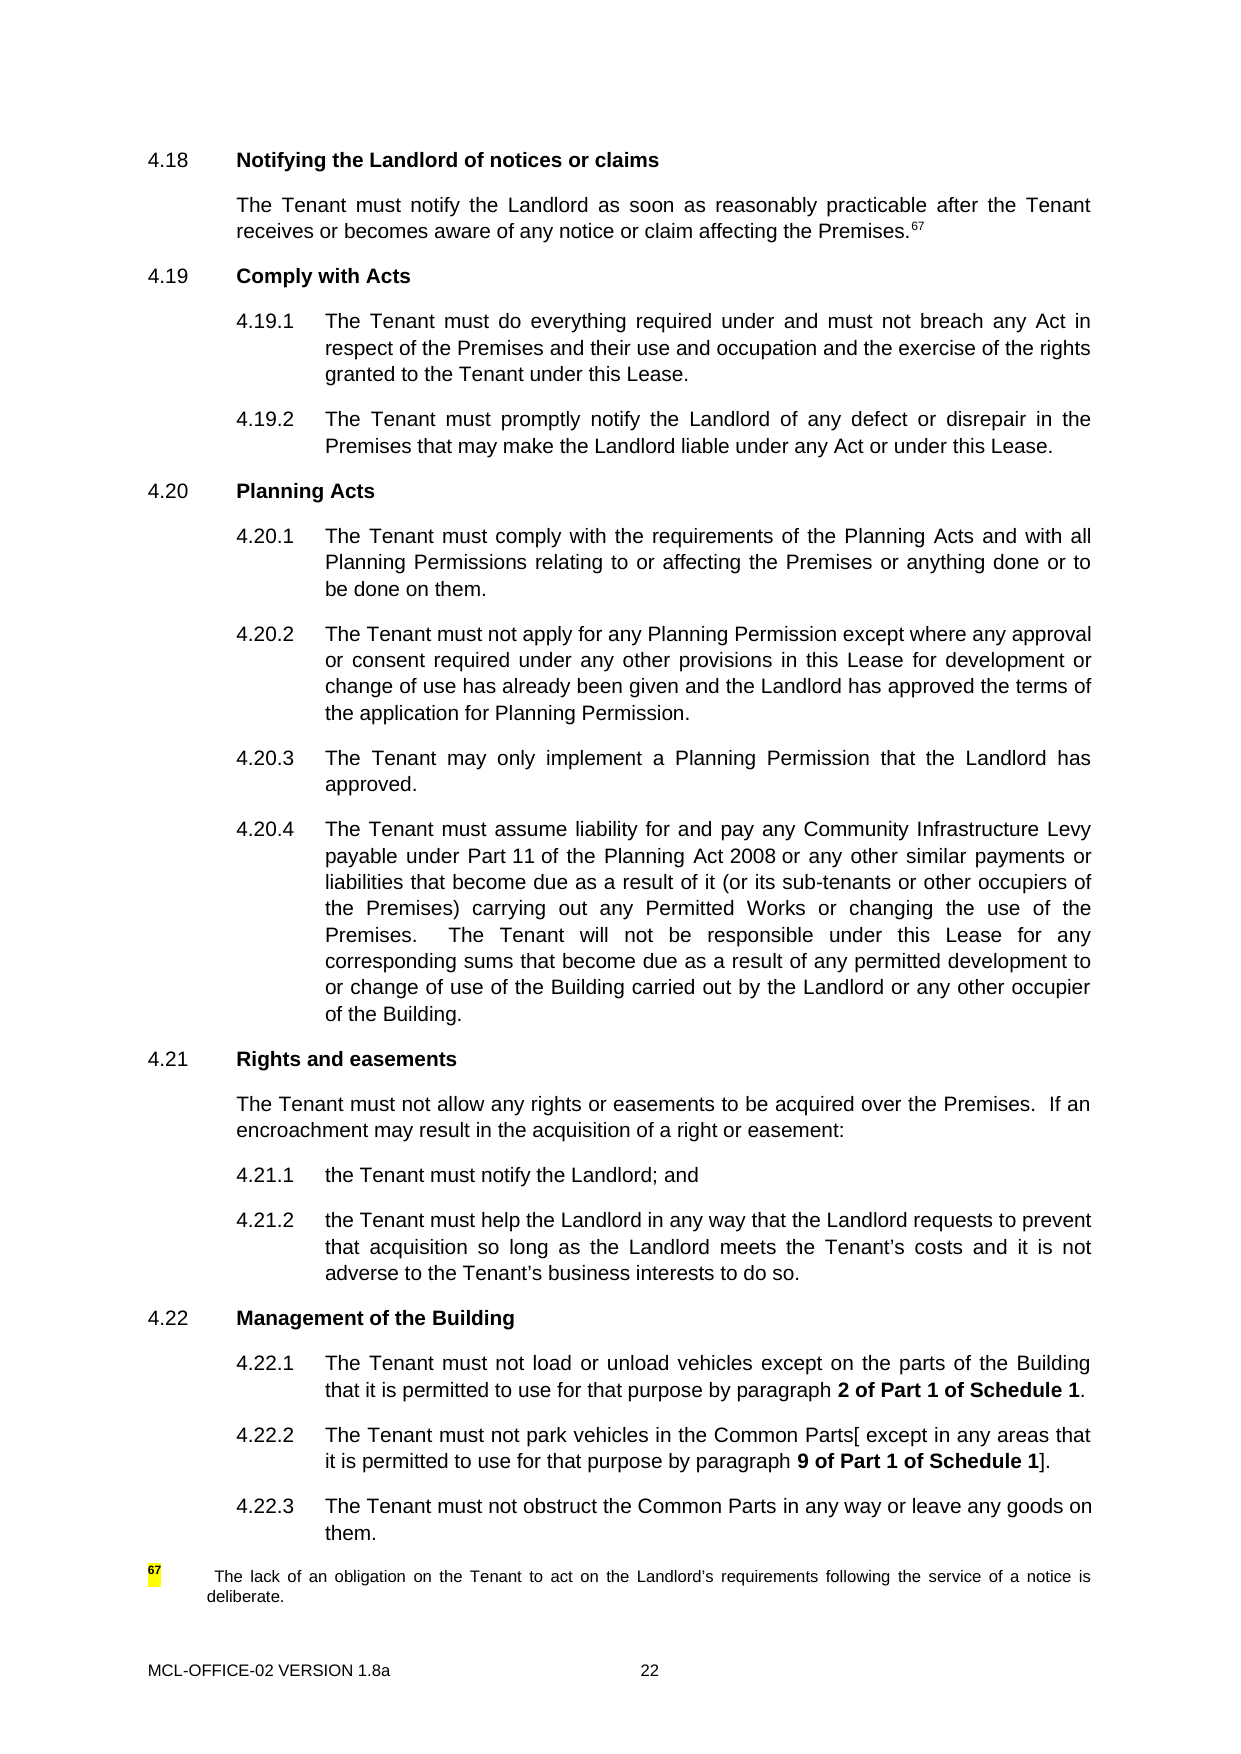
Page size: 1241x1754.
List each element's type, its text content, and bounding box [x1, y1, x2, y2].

subtitle Rights and easements [148, 1047, 1093, 1071]
text The Tenant must not allow any rights or easements to be acquired over the Premises. If an encroachment may result in the acquisition of a right or easement: [236, 1092, 1093, 1142]
subtitle The Tenant must not park vehicles in the Common Parts[ except in any areas that it is permitted to use for that purpose by paragraph 9 of Part 1 of Schedule 1]. [236, 1423, 1093, 1473]
subtitle Comply with Acts [148, 264, 1093, 288]
subtitle The Tenant must comply with the requirements of the Planning Acts and with all Planning Permissions relating to or affecting the Premises or anything done or to be done on them. [236, 524, 1093, 600]
subtitle The Tenant must not load or unload vehicles except on the parts of the Building that it is permitted to use for that purpose by paragraph 2 of Part 1 of Schedule 1. [236, 1351, 1093, 1402]
subtitle The Tenant may only implement a Planning Permission that the Landlord has approved. [236, 746, 1093, 796]
subtitle The Tenant must not apply for any Planning Permission except where any approval or consent required under any other provisions in this Lease for development or change of use has already been given and the Landlord has approved the terms of the application for Planning Permission. [236, 621, 1093, 724]
subtitle Notifying the Landlord of notices or claims [148, 148, 1093, 172]
subtitle the Tenant must notify the Landlord; and [236, 1163, 1093, 1187]
text The Tenant must notify the Landlord as soon as reasonably practicable after the Tenant receives or becomes aware of any notice or claim affecting the Premises. [236, 193, 1093, 243]
subtitle Management of the Building [148, 1306, 1093, 1330]
subtitle The Tenant must assume liability for and pay any Community Infrastructure Levy payable under Part 11 of the Planning Act 2008 or any other similar payments or liabilities that become due as a result of it (or its sub-tenants or other occupiers of the Premises) carrying out any Permitted Works or changing the use of the Premises. The Tenant will not be responsible under this Lease for any corresponding sums that become due as a result of any permitted development to or change of use of the Building carried out by the Landlord or any other occupier of the Building. [236, 817, 1093, 1026]
subtitle The Tenant must do everything required under and must not breach any Act in respect of the Premises and their use and occupation and the exercise of the rights granted to the Tenant under this Lease. [236, 309, 1093, 386]
subtitle the Tenant must help the Landlord in any way that the Landlord requests to prevent that acquisition so long as the Landlord meets the Tenant’s costs and it is not adverse to the Tenant’s business interests to do so. [236, 1208, 1093, 1285]
subtitle The Tenant must not obstruct the Common Parts in any way or leave any goods on them. [236, 1494, 1093, 1544]
subtitle The Tenant must promptly notify the Landlord of any defect or disrepair in the Premises that may make the Landlord liable under any Act or under this Lease. [236, 407, 1093, 457]
subtitle Planning Acts [148, 478, 1093, 502]
